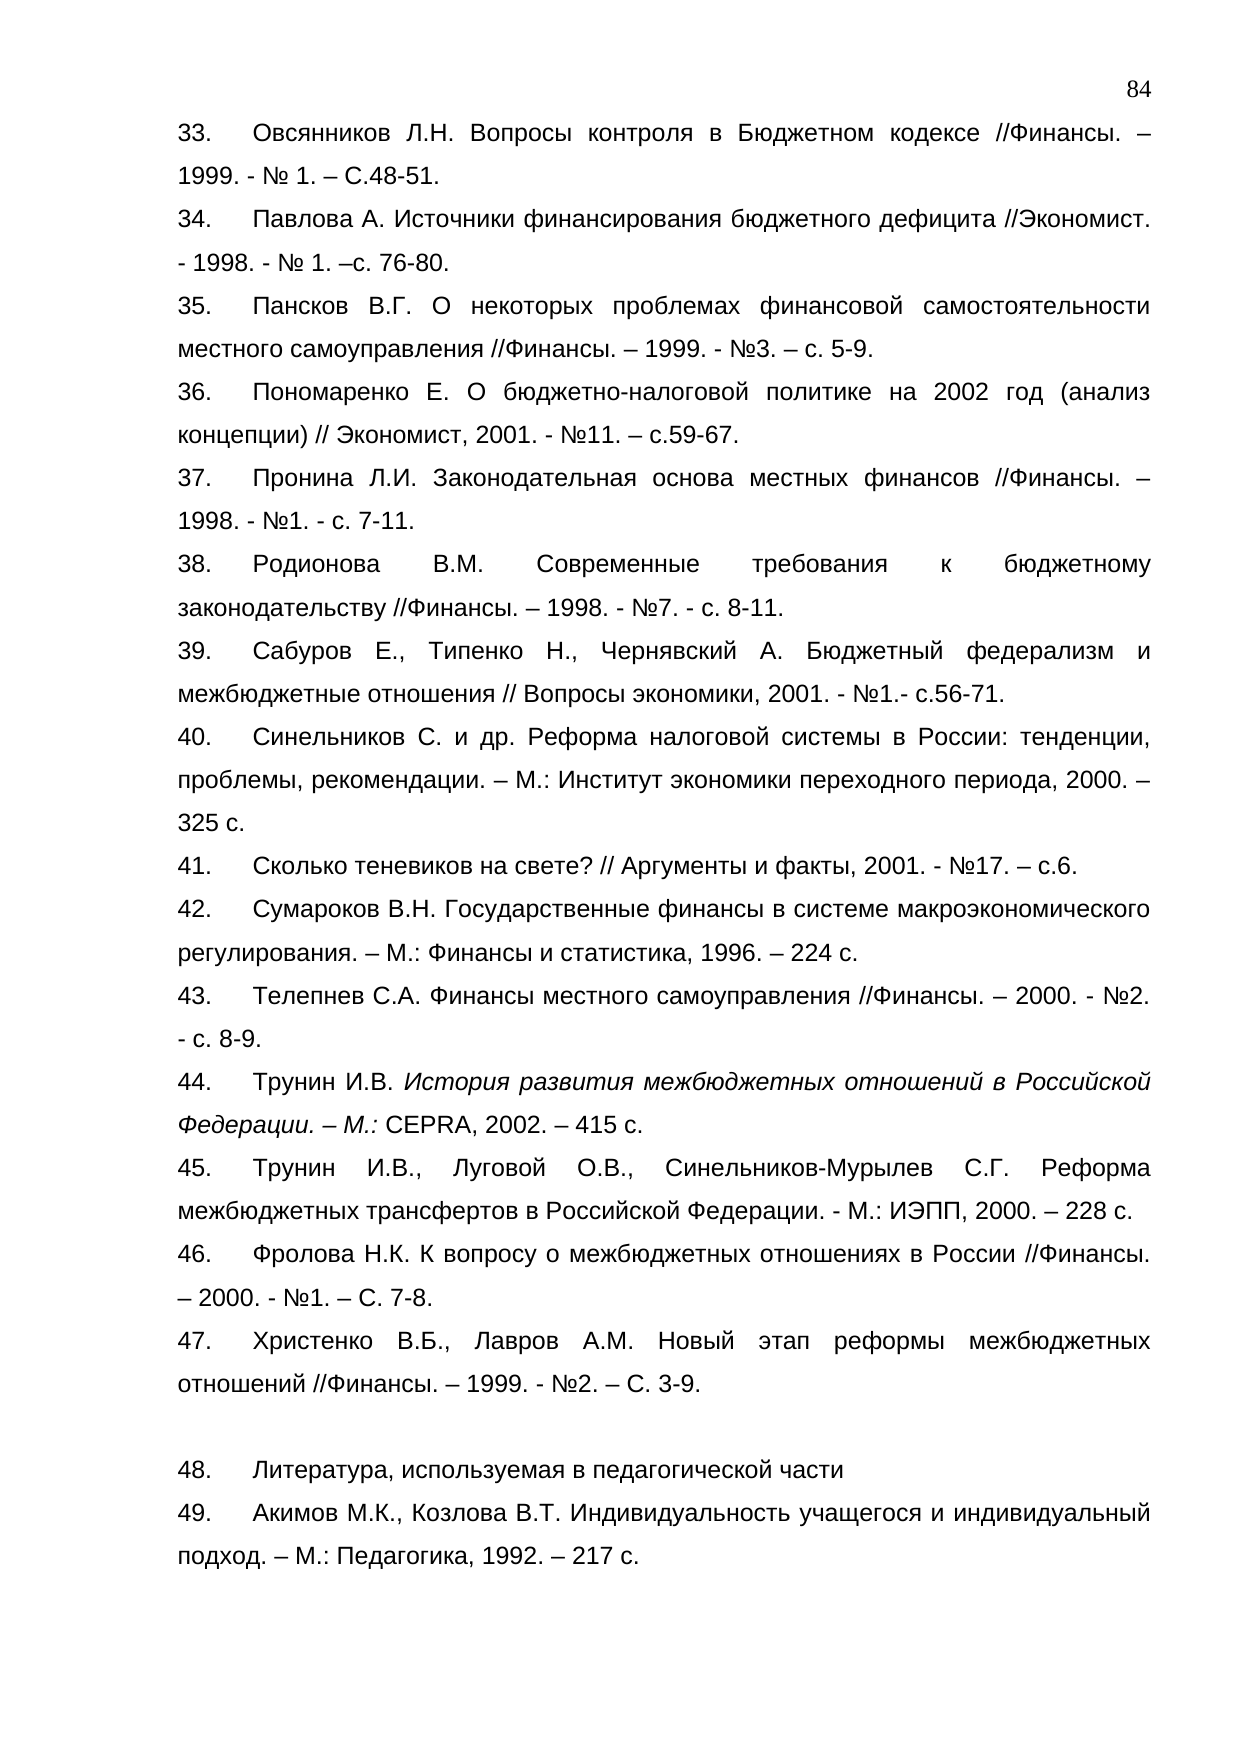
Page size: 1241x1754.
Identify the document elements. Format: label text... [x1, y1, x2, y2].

list Акимов М.К., Козлова В.Т. Индивидуальность учащегося и индивидуальный подход. – М.: Педагогика, 1992. – 217 с. [177, 1498, 1152, 1570]
list Синельников С. и др. Реформа налоговой системы в России: тенденции, проблемы, рекомендации. – М.: Институт экономики переходного периода, 2000. – 325 с. [177, 722, 1152, 837]
list Пронина Л.И. Законодательная основа местных финансов //Финансы. – 1998. - №1. - с. 7-11. [177, 463, 1152, 535]
list Овсянников Л.Н. Вопросы контроля в Бюджетном кодексе //Финансы. – 1999. - № 1. – С.48-51. [177, 118, 1152, 190]
list Родионова В.М. Современные требования к бюджетному законодательству //Финансы. – 1998. - №7. - с. 8-11. [177, 549, 1152, 621]
list Сумароков В.Н. Государственные финансы в системе макроэкономического регулирования. – М.: Финансы и статистика, 1996. – 224 с. [177, 894, 1152, 966]
list Павлова А. Источники финансирования бюджетного дефицита //Экономист. - 1998. - № 1. –с. 76-80. [177, 204, 1152, 276]
list Сколько теневиков на свете? // Аргументы и факты, 2001. - №17. – с.6. [177, 851, 1152, 880]
list Христенко В.Б., Лавров А.М. Новый этап реформы межбюджетных отношений //Финансы. – 1999. - №2. – С. 3-9. [177, 1326, 1152, 1397]
list Пономаренко Е. О бюджетно-налоговой политике на 2002 год (анализ концепции) // Экономист, 2001. - №11. – с.59-67. [177, 377, 1152, 449]
list Телепнев С.А. Финансы местного самоуправления //Финансы. – 2000. - №2. - с. 8-9. [177, 981, 1152, 1052]
list Трунин И.В. История развития межбюджетных отношений в Российской Федерации. – М.: CEPRA, 2002. – 415 с. [177, 1067, 1152, 1139]
list Пансков В.Г. О некоторых проблемах финансовой самостоятельности местного самоуправления //Финансы. – 1999. - №3. – с. 5-9. [177, 291, 1152, 362]
list Трунин И.В., Луговой О.В., Синельников-Мурылев С.Г. Реформа межбюджетных трансфертов в Российской Федерации. - М.: ИЭПП, 2000. – 228 с. [177, 1153, 1152, 1225]
list Литература, используемая в педагогической части [177, 1455, 1152, 1484]
list Сабуров Е., Типенко Н., Чернявский А. Бюджетный федерализм и межбюджетные отношения // Вопросы экономики, 2001. - №1.- с.56-71. [177, 636, 1152, 707]
list Фролова Н.К. К вопросу о межбюджетных отношениях в России //Финансы. – 2000. - №1. – С. 7-8. [177, 1239, 1152, 1311]
